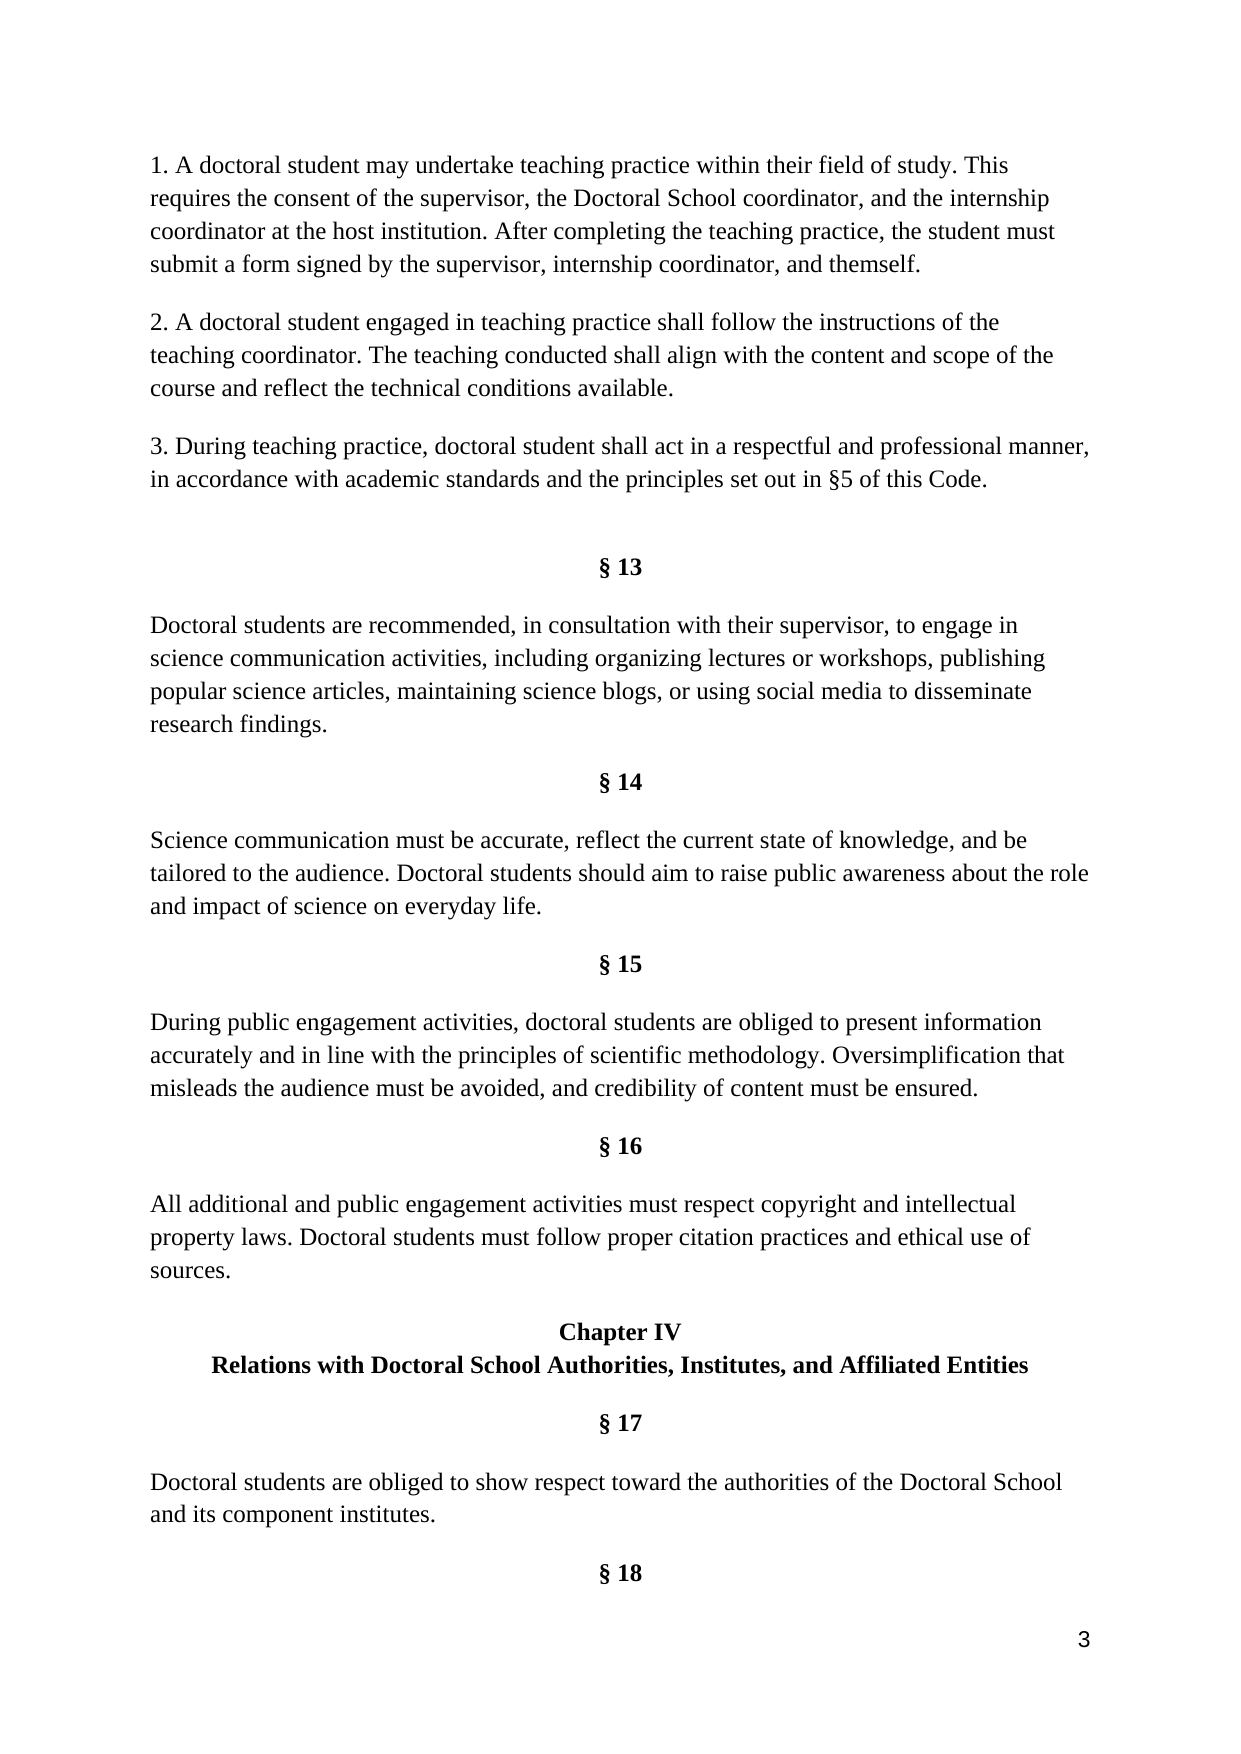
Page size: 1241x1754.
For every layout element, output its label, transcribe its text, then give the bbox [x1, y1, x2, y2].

text Doctoral students are obliged to show respect toward the authorities of the Doctoral School and its component institutes. [150, 1467, 1090, 1528]
text § 15 [150, 949, 1090, 978]
text 2. A doctoral student engaged in teaching practice shall follow the instructions of the teaching coordinator. The teaching conducted shall align with the content and scope of the course and reflect the technical conditions available. [150, 307, 1090, 402]
text § 17 [150, 1408, 1090, 1437]
text All additional and public engagement activities must respect copyright and intellectual property laws. Doctoral students must follow proper citation practices and ethical use of sources. [150, 1189, 1090, 1284]
text Science communication must be accurate, reflect the current state of knowledge, and be tailored to the audience. Doctoral students should aim to raise public awareness about the role and impact of science on everyday life. [150, 825, 1090, 920]
text § 16 [150, 1131, 1090, 1160]
text Doctoral students are recommended, in consultation with their supervisor, to engage in science communication activities, including organizing lectures or workshops, publishing popular science articles, maintaining science blogs, or using social media to disseminate research findings. [150, 610, 1090, 738]
text During public engagement activities, doctoral students are obliged to present information accurately and in line with the principles of scientific methodology. Oversimplification that misleads the audience must be avoided, and credibility of content must be ensured. [150, 1007, 1090, 1102]
text § 13 [150, 552, 1090, 581]
text § 14 [150, 767, 1090, 796]
text 1. A doctoral student may undertake teaching practice within their field of study. This requires the consent of the supervisor, the Doctoral School coordinator, and the internship coordinator at the host institution. After completing the teaching practice, the student must submit a form signed by the supervisor, internship coordinator, and themself. [150, 150, 1090, 278]
subtitle Chapter IV Relations with Doctoral School Authorities, Institutes, and Affiliated Entities [150, 1317, 1090, 1379]
text 3. During teaching practice, doctoral student shall act in a respectful and professional manner, in accordance with academic standards and the principles set out in §5 of this Code. [150, 431, 1090, 523]
text § 18 [150, 1558, 1090, 1586]
